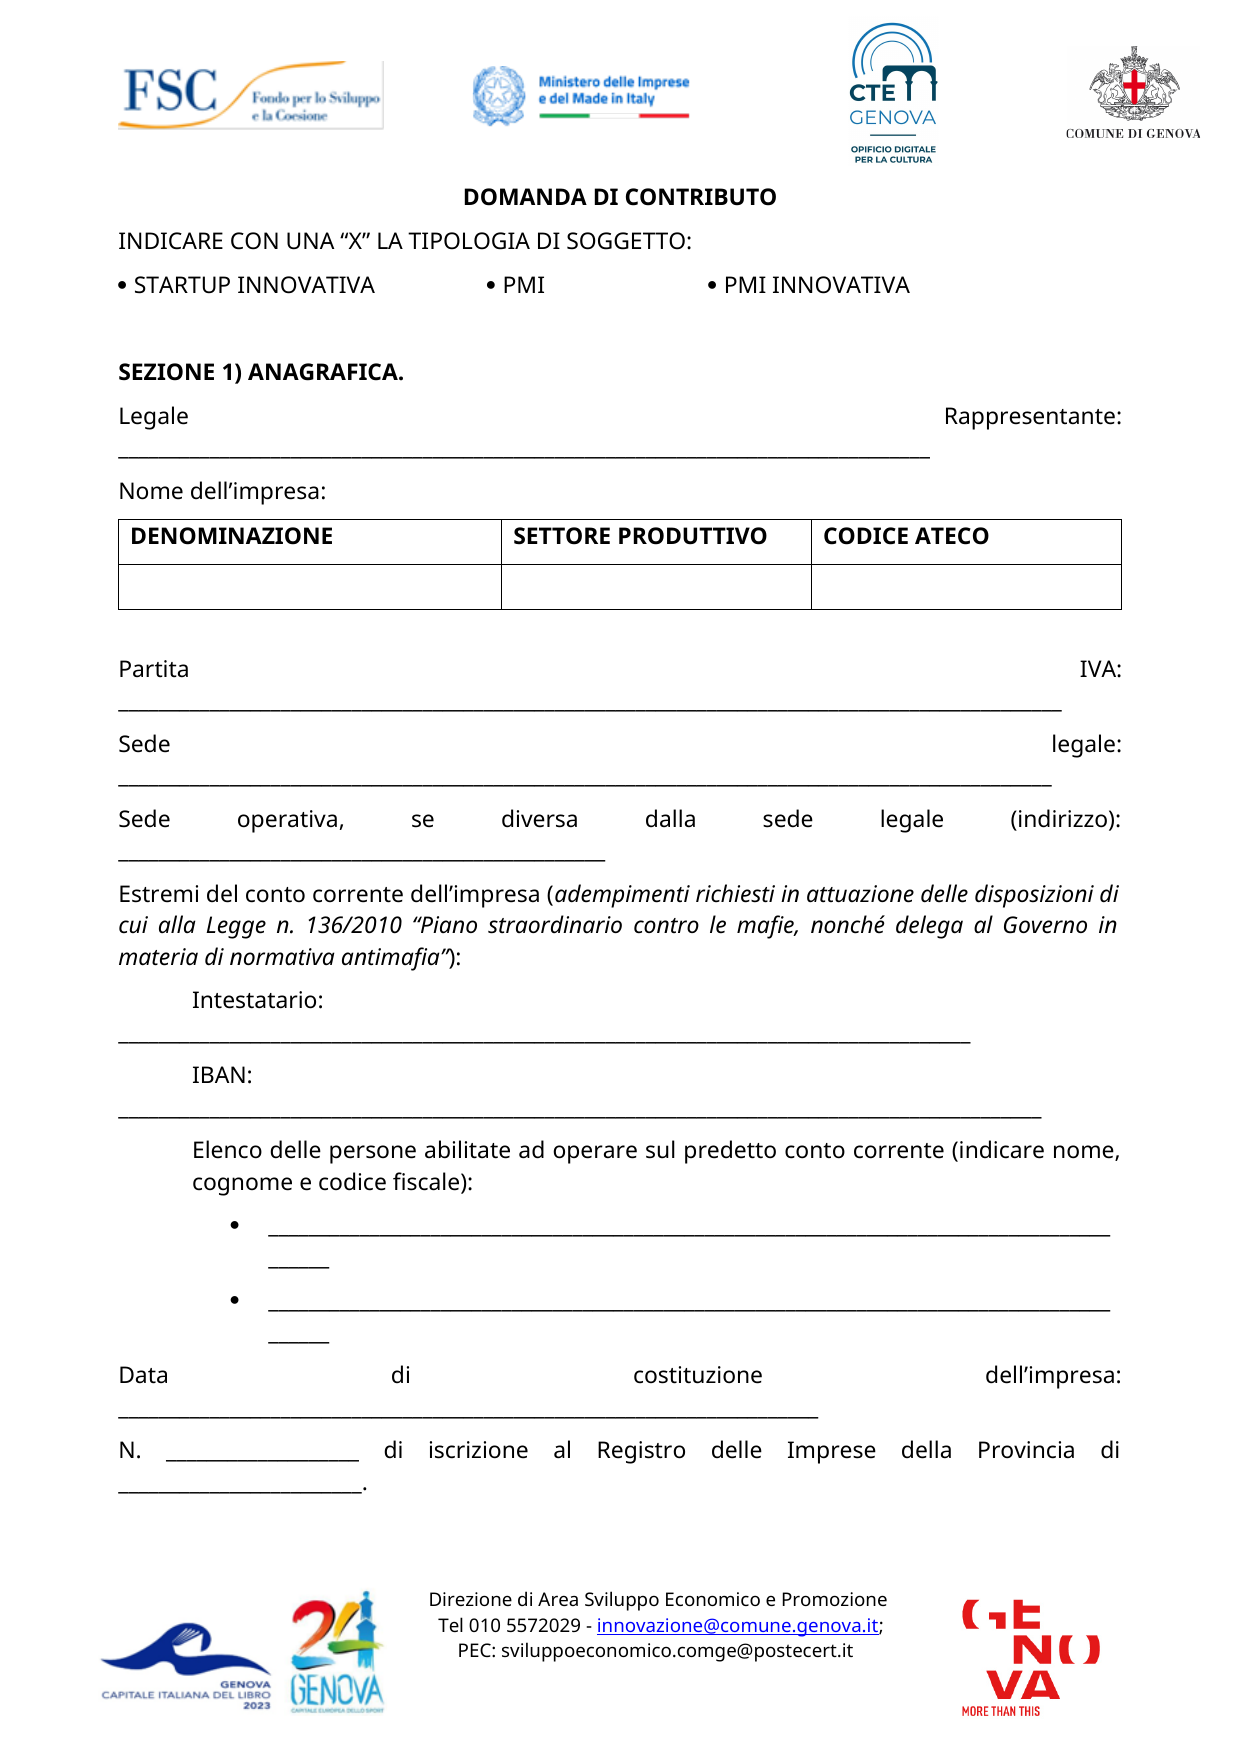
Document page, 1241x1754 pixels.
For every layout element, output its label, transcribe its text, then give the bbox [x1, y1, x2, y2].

table_cell [812, 565, 1121, 608]
table_header SETTORE PRODUTTIVO [502, 520, 811, 564]
text SEZIONE 1) ANAGRAFICA. [118, 356, 1122, 388]
text Data di costituzione dell’impresa: _____________________________________________________________________ [118, 1359, 1122, 1422]
table_cell [502, 565, 811, 608]
text Intestatario: ____________________________________________________________________________________ [118, 984, 1122, 1047]
text Sede operativa, se diversa dalla sede legale (indirizzo): ________________________________________________ [118, 803, 1122, 866]
subtitle DOMANDA DI CONTRIBUTO [118, 181, 1122, 213]
picture [1066, 46, 1200, 138]
picture [118, 16, 1064, 166]
text Elenco delle persone abilitate ad operare sul predetto conto corrente (indicare nome, cognome e codice fiscale): [192, 1134, 1122, 1197]
text IBAN: ___________________________________________________________________________________________ [118, 1059, 1122, 1122]
text INDICARE CON UNA “X” LA TIPOLOGIA DI SOGGETTO: [118, 225, 1122, 256]
table_cell [119, 565, 501, 608]
text Nome dell’impresa: [118, 475, 1122, 506]
table_header DENOMINAZIONE [119, 520, 501, 564]
text Legale Rappresentante: ________________________________________________________________________________ [118, 400, 1122, 463]
text STARTUP INNOVATIVA PMI PMI INNOVATIVA [118, 269, 1122, 300]
picture [923, 1565, 1128, 1746]
list _________________________________________________________________________________________ [231, 1209, 1122, 1272]
list _________________________________________________________________________________________ [231, 1284, 1122, 1347]
table_header CODICE ATECO [812, 520, 1121, 564]
picture [96, 1586, 387, 1714]
text N. ___________________ di iscrizione al Registro delle Imprese della Provincia di ________________________. [118, 1434, 1122, 1497]
text Partita IVA: _____________________________________________________________________________________________ [118, 653, 1122, 716]
text Estremi del conto corrente dell’impresa (adempimenti richiesti in attuazione delle disposizioni di cui alla Legge n. 136/2010 “Piano straordinario contro le mafie, nonché delega al Governo in materia di normativa antimafia”): [118, 878, 1122, 972]
text Sede legale: ____________________________________________________________________________________________ [118, 728, 1122, 791]
